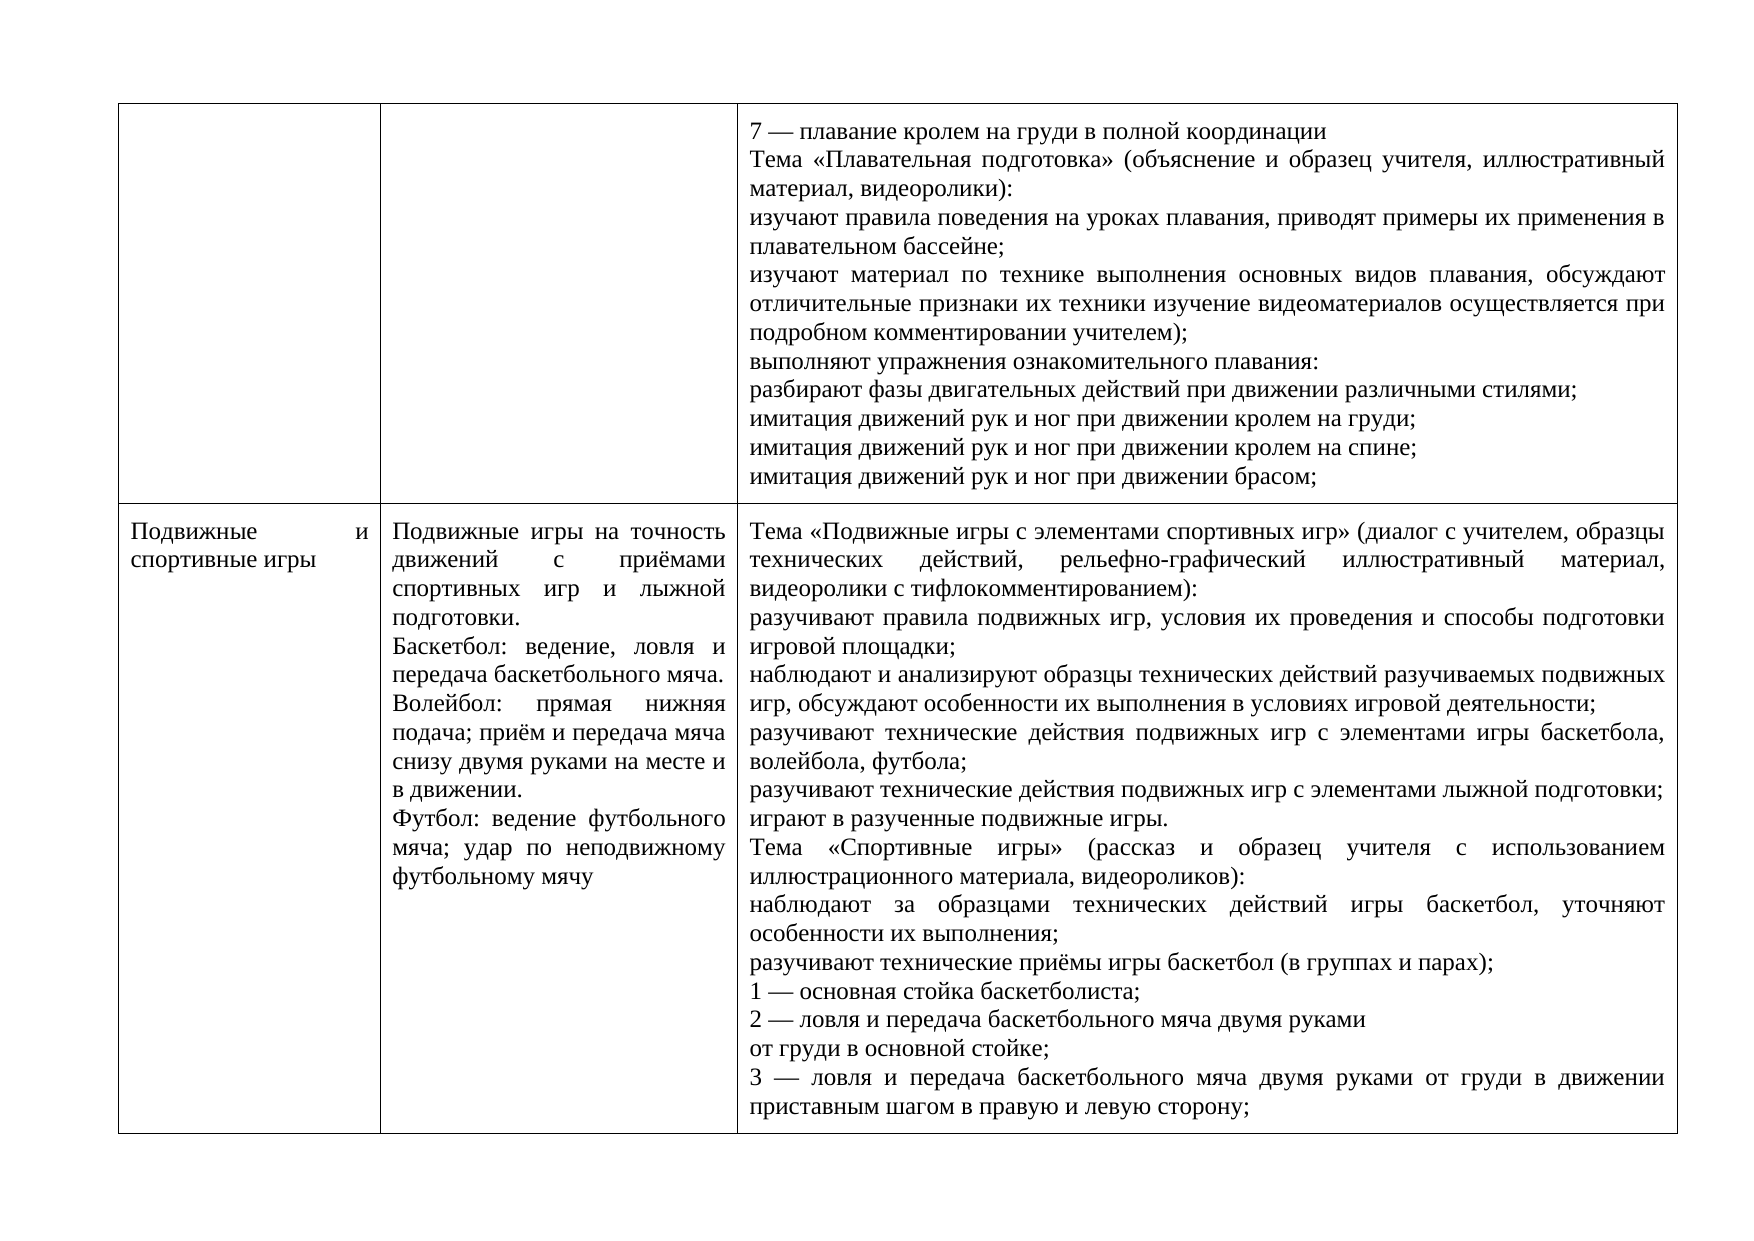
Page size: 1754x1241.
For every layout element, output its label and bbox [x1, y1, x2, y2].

table_cell [381, 504, 737, 1133]
table_cell [119, 504, 380, 1133]
table_cell [738, 504, 1677, 1133]
table_cell [738, 104, 1677, 503]
table_cell [381, 104, 737, 503]
table_cell [119, 104, 380, 503]
